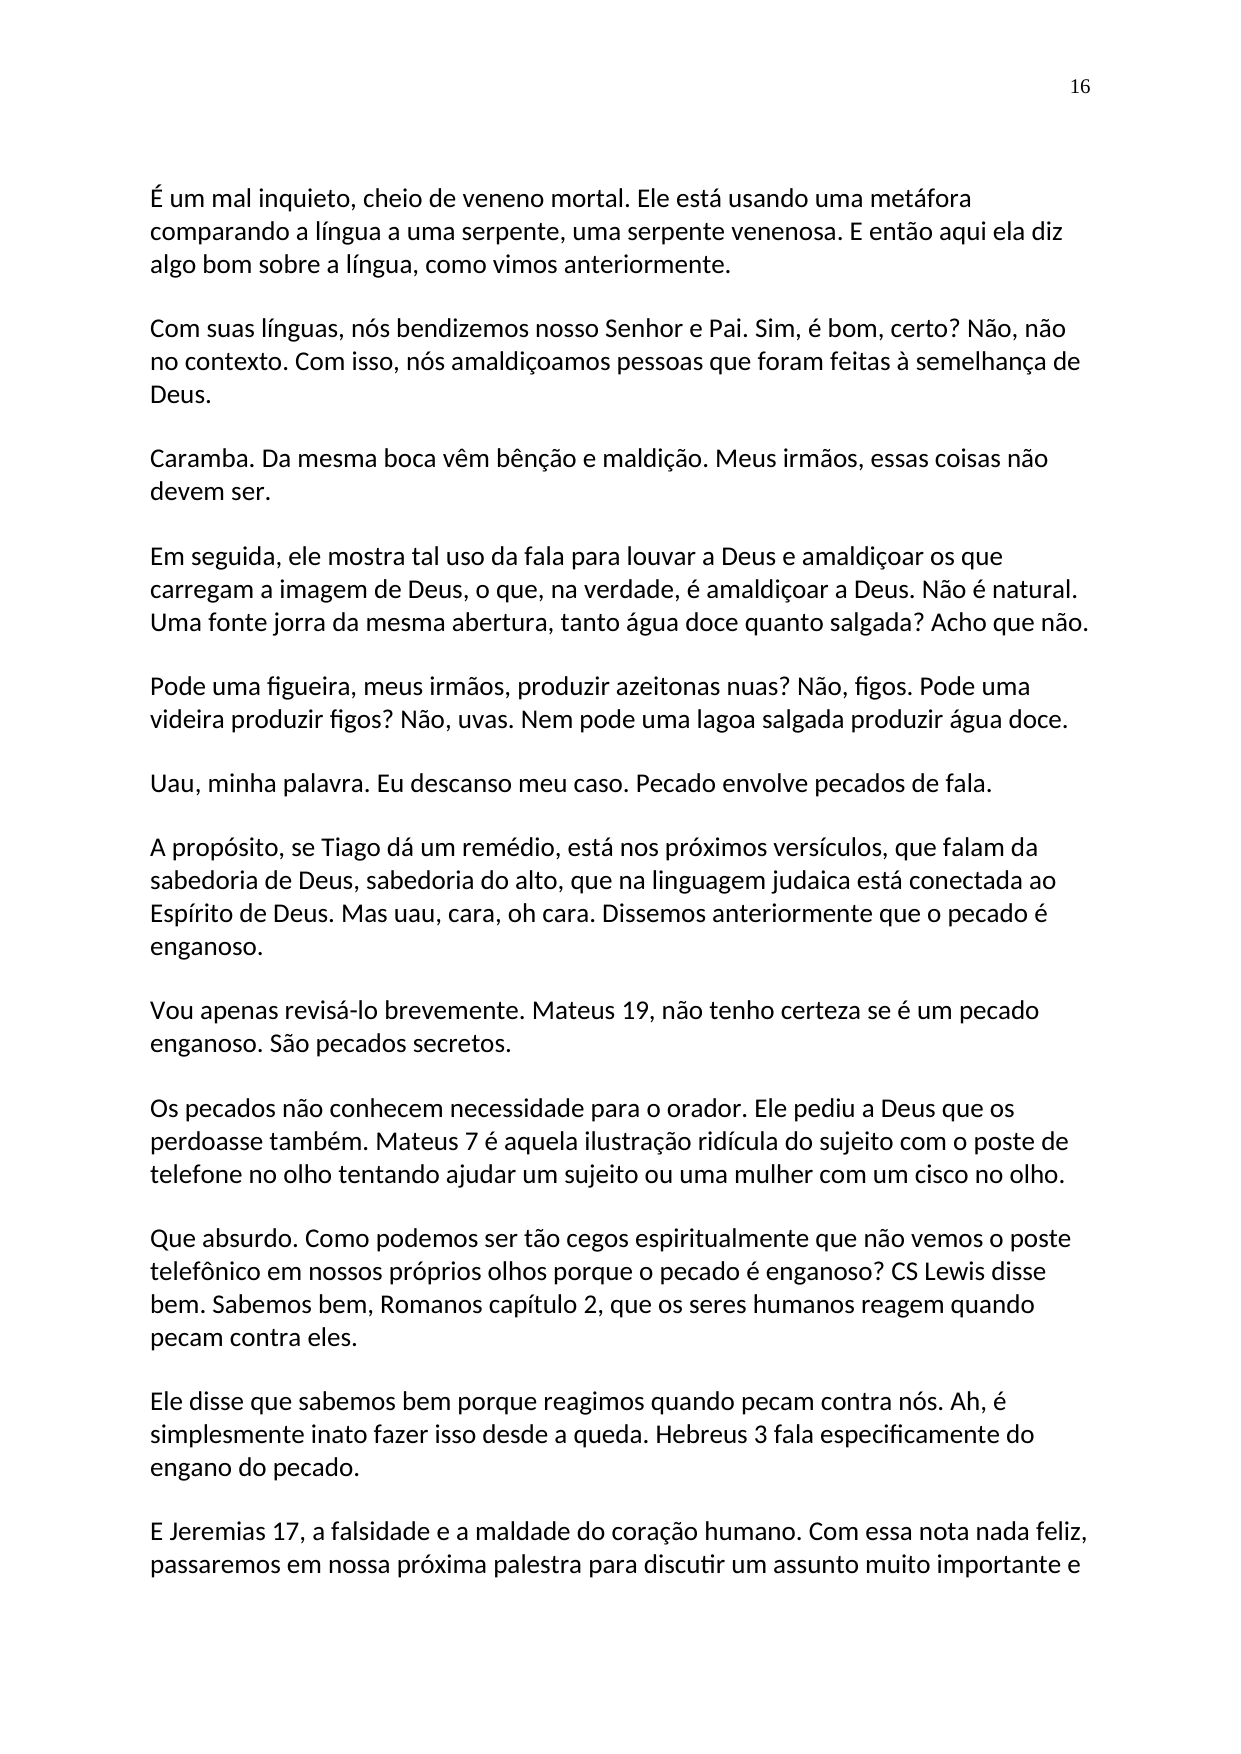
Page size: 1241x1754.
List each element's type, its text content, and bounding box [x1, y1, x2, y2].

text Que absurdo. Como podemos ser tão cegos espiritualmente que não vemos o poste telefônico em nossos próprios olhos porque o pecado é enganoso? CS Lewis disse bem. Sabemos bem, Romanos capítulo 2, que os seres humanos reagem quando pecam contra eles. [150, 1221, 1090, 1353]
text Os pecados não conhecem necessidade para o orador. Ele pediu a Deus que os perdoasse também. Mateus 7 é aquela ilustração ridícula do sujeito com o poste de telefone no olho tentando ajudar um sujeito ou uma mulher com um cisco no olho. [150, 1091, 1090, 1190]
text Uau, minha palavra. Eu descanso meu caso. Pecado envolve pecados de fala. [150, 766, 1090, 799]
text A propósito, se Tiago dá um remédio, está nos próximos versículos, que falam da sabedoria de Deus, sabedoria do alto, que na linguagem judaica está conectada ao Espírito de Deus. Mas uau, cara, oh cara. Dissemos anteriormente que o pecado é enganoso. [150, 830, 1090, 962]
text Vou apenas revisá-lo brevemente. Mateus 19, não tenho certeza se é um pecado enganoso. São pecados secretos. [150, 993, 1090, 1059]
text Caramba. Da mesma boca vêm bênção e maldição. Meus irmãos, essas coisas não devem ser. [150, 442, 1090, 508]
text Ele disse que sabemos bem porque reagimos quando pecam contra nós. Ah, é simplesmente inato fazer isso desde a queda. Hebreus 3 fala especificamente do engano do pecado. [150, 1384, 1090, 1483]
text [150, 1514, 1090, 1580]
text Em seguida, ele mostra tal uso da fala para louvar a Deus e amaldiçoar os que carregam a imagem de Deus, o que, na verdade, é amaldiçoar a Deus. Não é natural. Uma fonte jorra da mesma abertura, tanto água doce quanto salgada? Acho que não. [150, 539, 1090, 638]
text Pode uma figueira, meus irmãos, produzir azeitonas nuas? Não, figos. Pode uma videira produzir figos? Não, uvas. Nem pode uma lagoa salgada produzir água doce. [150, 669, 1090, 735]
text É um mal inquieto, cheio de veneno mortal. Ele está usando uma metáfora comparando a língua a uma serpente, uma serpente venenosa. E então aqui ela diz algo bom sobre a língua, como vimos anteriormente. [150, 181, 1090, 280]
text Com suas línguas, nós bendizemos nosso Senhor e Pai. Sim, é bom, certo? Não, não no contexto. Com isso, nós amaldiçoamos pessoas que foram feitas à semelhança de Deus. [150, 311, 1090, 410]
